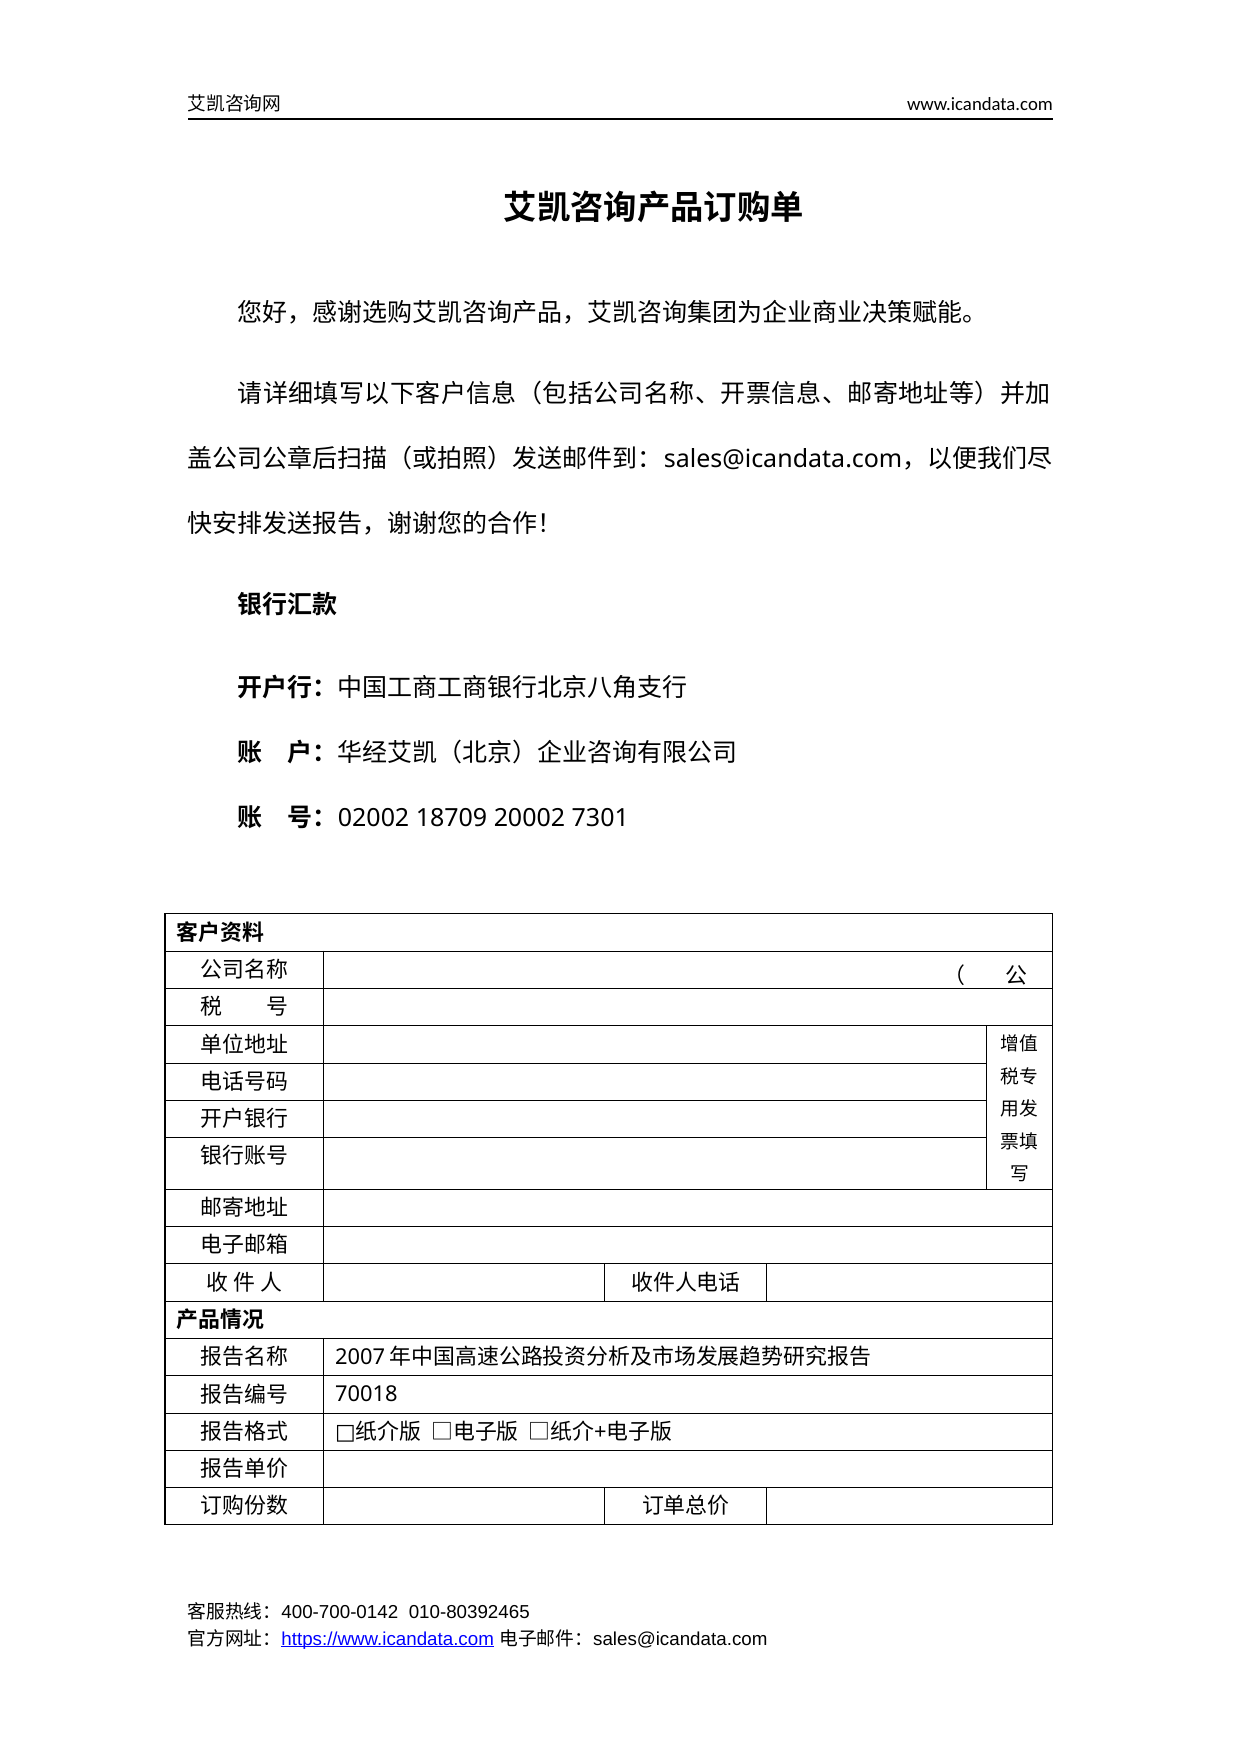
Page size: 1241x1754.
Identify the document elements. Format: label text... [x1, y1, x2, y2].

text 请详细填写以下客户信息（包括公司名称、开票信息、邮寄地址等）并加盖公司公章后扫描（或拍照）发送邮件到：sales@icandata.com，以便我们尽快安排发送报告，谢谢您的合作！ [187, 359, 1053, 554]
table_cell [324, 1190, 1052, 1226]
table_cell [324, 1101, 986, 1137]
table_cell 报告单价 [166, 1451, 323, 1487]
table_cell 报告名称 [166, 1339, 323, 1375]
table_cell [324, 1451, 1052, 1487]
table_cell 开户银行 [166, 1101, 323, 1137]
table_cell 邮寄地址 [166, 1190, 323, 1226]
table_cell [324, 989, 1052, 1025]
text 账 号：02002 18709 20002 7301 [187, 783, 1053, 848]
table_cell 银行账号 [166, 1138, 323, 1189]
table_header 客户资料 [166, 914, 1052, 951]
text 银行汇款 [187, 570, 1053, 635]
table_cell [324, 1026, 986, 1062]
text 账 户：华经艾凯（北京）企业咨询有限公司 [187, 718, 1053, 783]
table_cell 公司名称 [166, 952, 323, 988]
table_cell 订单总价 [605, 1488, 766, 1524]
table_cell 电话号码 [166, 1064, 323, 1100]
table_cell 订购份数 [166, 1488, 323, 1524]
table_cell 收 件 人 [166, 1264, 323, 1301]
table_cell 2007年中国高速公路投资分析及市场发展趋势研究报告 [324, 1339, 1052, 1375]
table_cell 增值税专用发票填写 [987, 1026, 1052, 1189]
text 您好，感谢选购艾凯咨询产品，艾凯咨询集团为企业商业决策赋能。 [187, 278, 1053, 343]
table_cell [324, 1064, 986, 1100]
table_cell 报告格式 [166, 1414, 323, 1450]
text 艾凯咨询产品订购单 [187, 172, 1053, 237]
table_cell [324, 1138, 986, 1189]
table_cell [324, 1488, 604, 1524]
table_cell [324, 1227, 1052, 1263]
table_cell 产品情况 [166, 1302, 1052, 1338]
table_cell [324, 952, 1052, 988]
table_cell 报告编号 [166, 1376, 323, 1412]
table_cell [324, 1264, 604, 1301]
table_cell 单位地址 [166, 1026, 323, 1062]
table_cell 70018 [324, 1376, 1052, 1412]
table_cell [767, 1264, 1052, 1301]
table_cell [767, 1488, 1052, 1524]
table_cell 电子邮箱 [166, 1227, 323, 1263]
table_cell 收件人电话 [605, 1264, 766, 1301]
table_cell 税 号 [166, 989, 323, 1025]
table_cell □纸介版 □电子版 □纸介+电子版 [324, 1414, 1052, 1450]
text 开户行：中国工商工商银行北京八角支行 [187, 653, 1053, 718]
